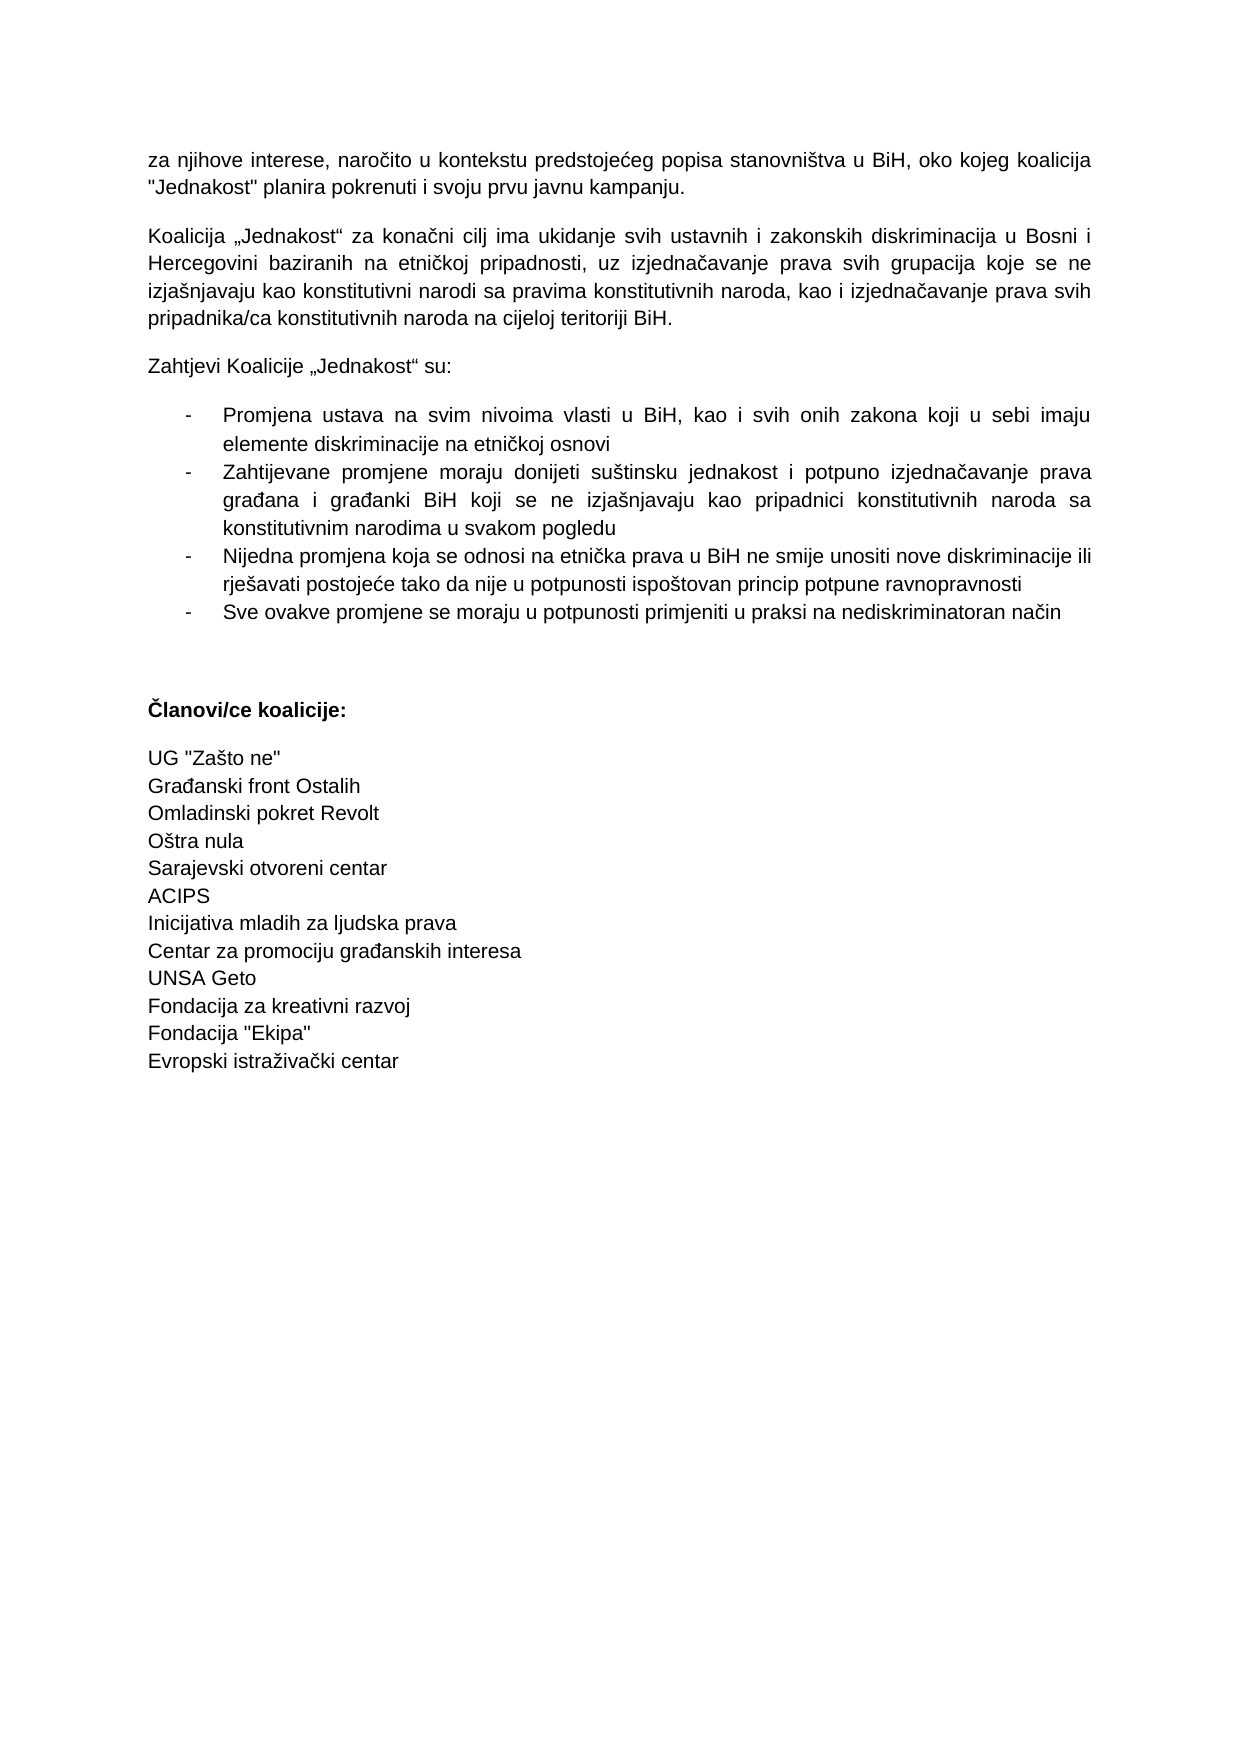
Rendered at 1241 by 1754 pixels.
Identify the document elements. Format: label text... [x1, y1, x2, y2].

list Sve ovakve promjene se moraju u potpunosti primjeniti u praksi na nediskriminatoran način [185, 599, 1093, 625]
text Fondacija "Ekipa" [148, 1021, 1093, 1045]
text Sarajevski otvoreni centar [148, 856, 1093, 880]
text UNSA Geto [148, 966, 1093, 990]
text Koalicija „Jednakost“ za konačni cilj ima ukidanje svih ustavnih i zakonskih diskriminacija u Bosni i Hercegovini baziranih na etničkoj pripadnosti, uz izjednačavanje prava svih grupacija koje se ne izjašnjavaju kao konstitutivni narodi sa pravima konstitutivnih naroda, kao i izjednačavanje prava svih pripadnika/ca konstitutivnih naroda na cijeloj teritoriji BiH. [148, 223, 1093, 330]
text Oštra nula [148, 829, 1093, 853]
text Članovi/ce koalicije: [148, 698, 1093, 722]
text Zahtjevi Koalicije „Jednakost“ su: [148, 354, 1093, 378]
text Evropski istraživački centar [148, 1049, 1093, 1073]
list Zahtijevane promjene moraju donijeti suštinsku jednakost i potpuno izjednačavanje prava građana i građanki BiH koji se ne izjašnjavaju kao pripadnici konstitutivnih naroda sa konstitutivnim narodima u svakom pogledu [185, 459, 1093, 539]
text Omladinski pokret Revolt [148, 801, 1093, 825]
list Nijedna promjena koja se odnosi na etnička prava u BiH ne smije unositi nove diskriminacije ili rješavati postojeće tako da nije u potpunosti ispoštovan princip potpune ravnopravnosti [185, 543, 1093, 596]
text Fondacija za kreativni razvoj [148, 994, 1093, 1018]
text Inicijativa mladih za ljudska prava [148, 911, 1093, 935]
text UG "Zašto ne" [148, 746, 1093, 770]
text Centar za promociju građanskih interesa [148, 939, 1093, 963]
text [148, 148, 1093, 199]
text Građanski front Ostalih [148, 774, 1093, 798]
text ACIPS [148, 884, 1093, 908]
list Promjena ustava na svim nivoima vlasti u BiH, kao i svih onih zakona koji u sebi imaju elemente diskriminacije na etničkoj osnovi [185, 403, 1093, 456]
